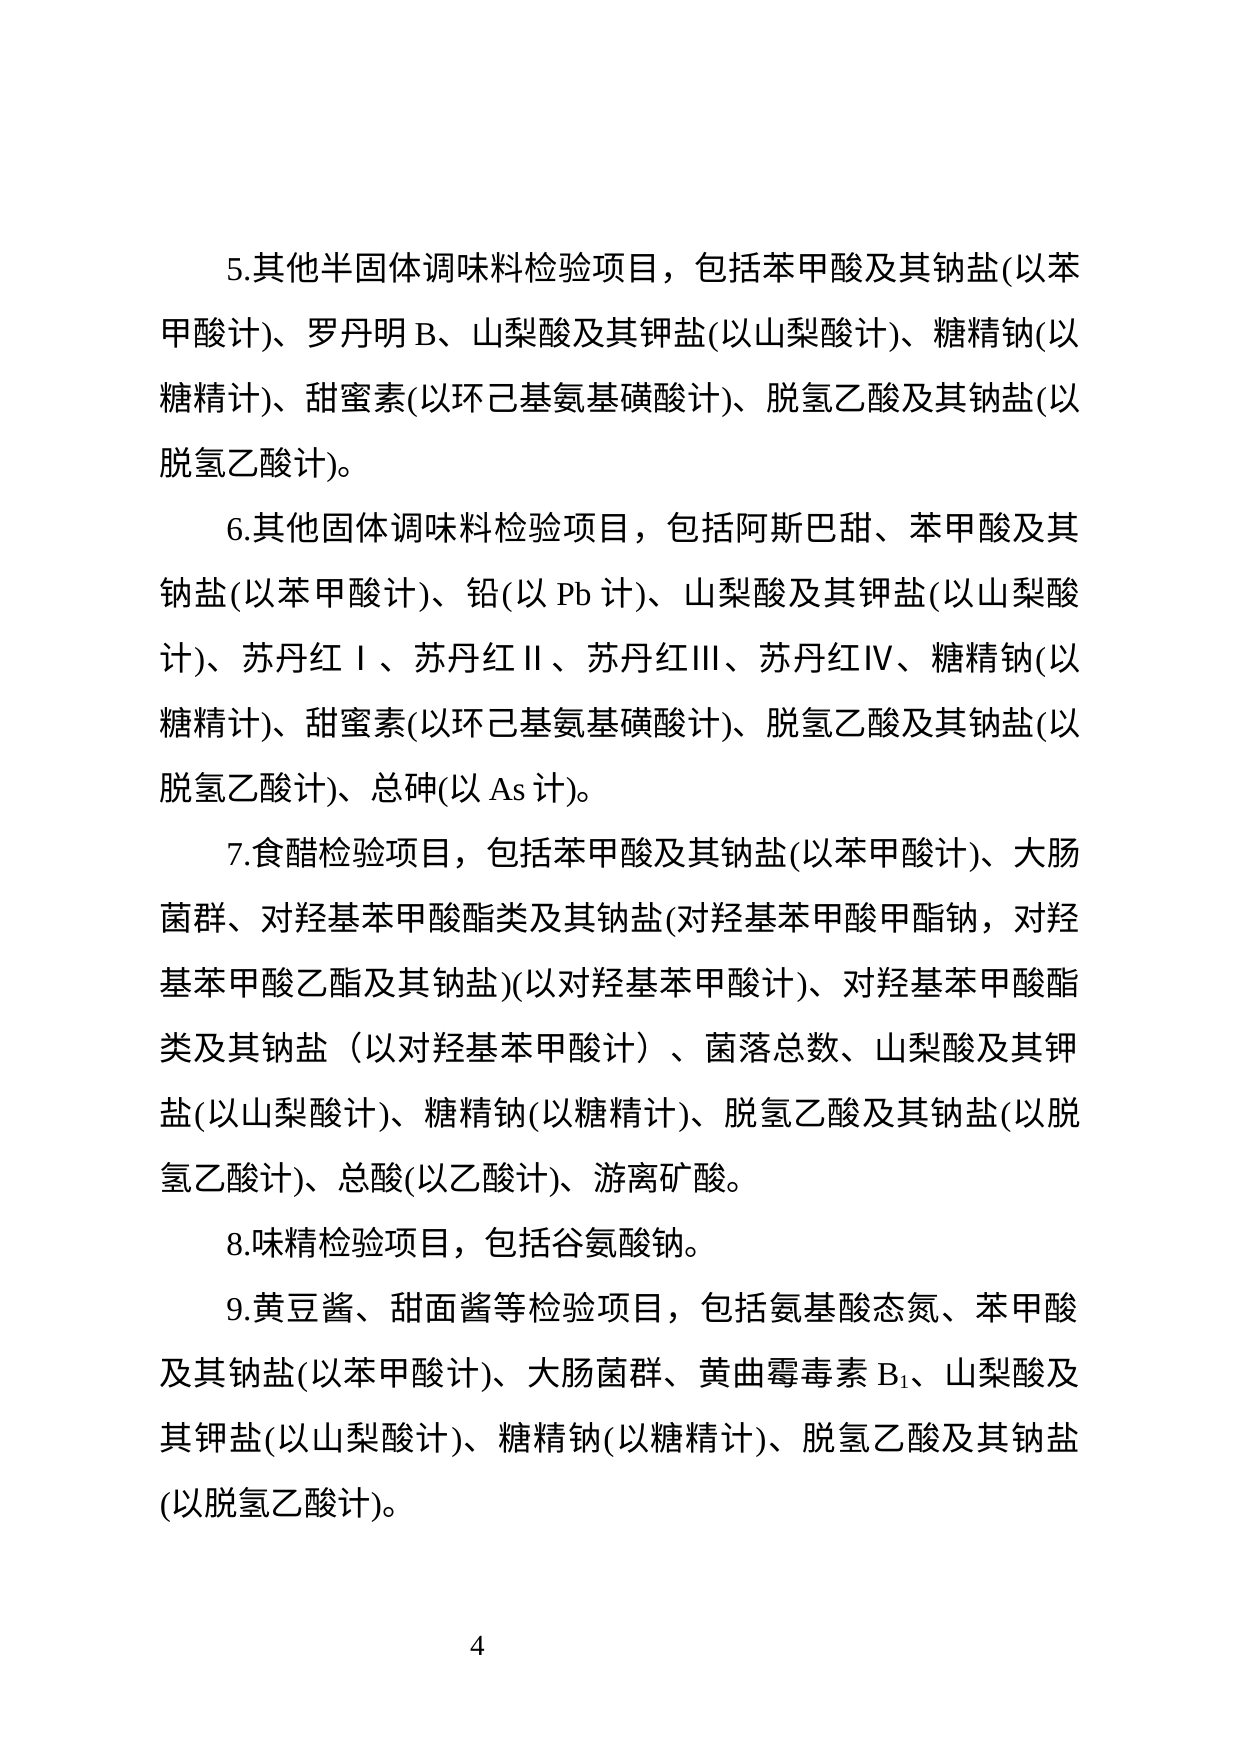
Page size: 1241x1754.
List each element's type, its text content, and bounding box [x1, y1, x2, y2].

text 6.其他固体调味料检验项目，包括阿斯巴甜、苯甲酸及其钠盐(以苯甲酸计)、铅(以Pb计)、山梨酸及其钾盐(以山梨酸计)、苏丹红Ⅰ、苏丹红Ⅱ、苏丹红Ⅲ、苏丹红Ⅳ、糖精钠(以糖精计)、甜蜜素(以环己基氨基磺酸计)、脱氢乙酸及其钠盐(以脱氢乙酸计)、总砷(以As计)。 [159, 493, 1081, 818]
text 7.食醋检验项目，包括苯甲酸及其钠盐(以苯甲酸计)、大肠菌群、对羟基苯甲酸酯类及其钠盐(对羟基苯甲酸甲酯钠，对羟基苯甲酸乙酯及其钠盐)(以对羟基苯甲酸计)、对羟基苯甲酸酯类及其钠盐（以对羟基苯甲酸计）、菌落总数、山梨酸及其钾盐(以山梨酸计)、糖精钠(以糖精计)、脱氢乙酸及其钠盐(以脱氢乙酸计)、总酸(以乙酸计)、游离矿酸。 [159, 818, 1081, 1208]
text 5.其他半固体调味料检验项目，包括苯甲酸及其钠盐(以苯甲酸计)、罗丹明B、山梨酸及其钾盐(以山梨酸计)、糖精钠(以糖精计)、甜蜜素(以环己基氨基磺酸计)、脱氢乙酸及其钠盐(以脱氢乙酸计)。 [159, 233, 1081, 493]
text 9.黄豆酱、甜面酱等检验项目，包括氨基酸态氮、苯甲酸及其钠盐(以苯甲酸计)、大肠菌群、黄曲霉毒素B1、山梨酸及其钾盐(以山梨酸计)、糖精钠(以糖精计)、脱氢乙酸及其钠盐(以脱氢乙酸计)。 [159, 1273, 1081, 1533]
text 8.味精检验项目，包括谷氨酸钠。 [159, 1208, 1081, 1273]
